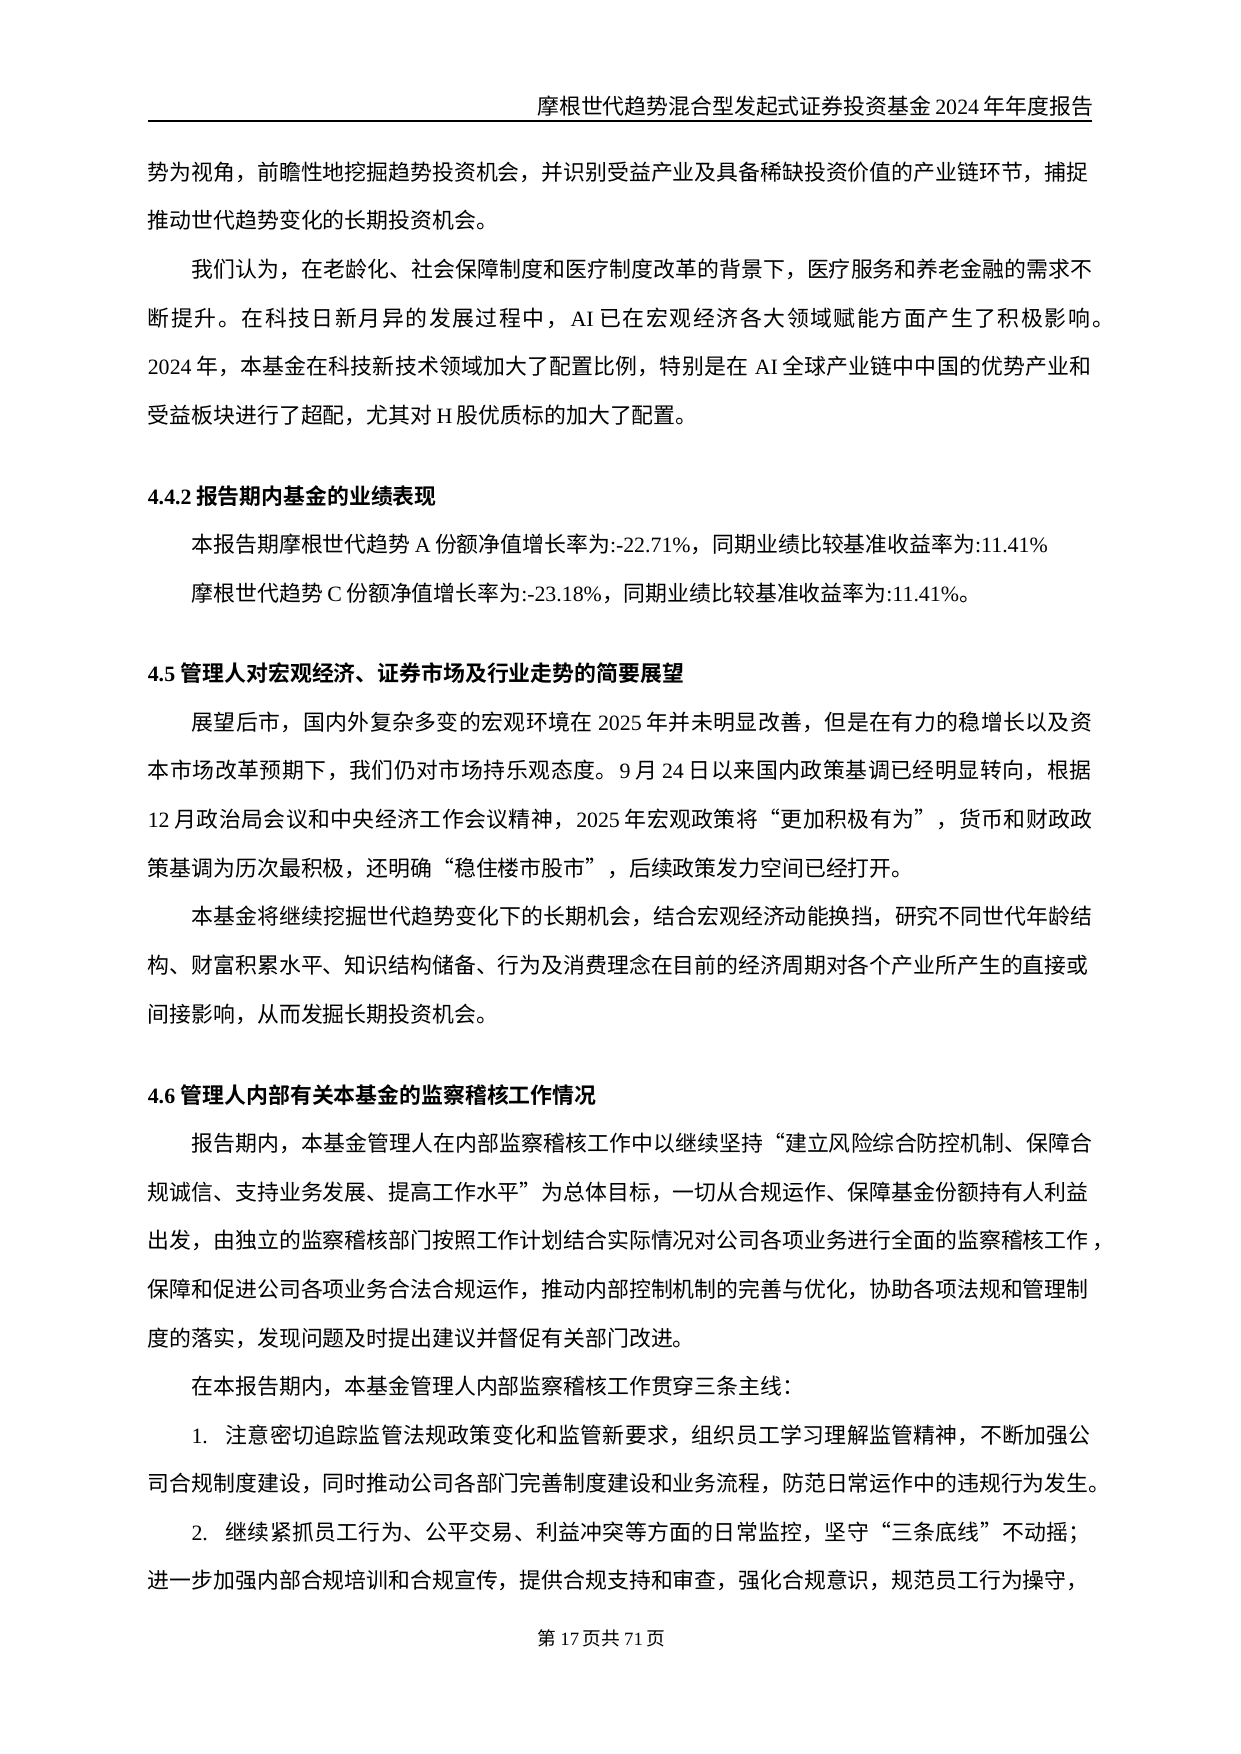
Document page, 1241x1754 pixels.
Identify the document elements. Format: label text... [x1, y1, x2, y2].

text 本基金将继续挖掘世代趋势变化下的长期机会，结合宏观经济动能换挡，研究不同世代年龄结构、财富积累水平、知识结构储备、行为及消费理念在目前的经济周期对各个产业所产生的直接或间接影响，从而发掘长期投资机会。 [148, 899, 1092, 1029]
text 4.4.2报告期内基金的业绩表现 [148, 478, 1092, 511]
text 1. 注意密切追踪监管法规政策变化和监管新要求，组织员工学习理解监管精神，不断加强公司合规制度建设，同时推动公司各部门完善制度建设和业务流程，防范日常运作中的违规行为发生。 [148, 1417, 1092, 1498]
text 摩根世代趋势C份额净值增长率为:-23.18%，同期业绩比较基准收益率为:11.41%。 [148, 575, 1092, 608]
text 展望后市，国内外复杂多变的宏观环境在2025年并未明显改善，但是在有力的稳增长以及资本市场改革预期下，我们仍对市场持乐观态度。9月24日以来国内政策基调已经明显转向，根据12月政治局会议和中央经济工作会议精神，2025年宏观政策将“更加积极有为”，货币和财政政策基调为历次最积极，还明确“稳住楼市股市”，后续政策发力空间已经打开。 [148, 704, 1092, 883]
text 在本报告期内，本基金管理人内部监察稽核工作贯穿三条主线： [148, 1369, 1092, 1401]
text 本报告期摩根世代趋势A份额净值增长率为:-22.71%，同期业绩比较基准收益率为:11.41% [148, 527, 1092, 559]
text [148, 154, 1092, 236]
subtitle 4.6 管理人内部有关本基金的监察稽核工作情况 [148, 1077, 1092, 1110]
subtitle 4.5 管理人对宏观经济、证券市场及行业走势的简要展望 [148, 656, 1092, 688]
text 我们认为，在老龄化、社会保障制度和医疗制度改革的背景下，医疗服务和养老金融的需求不断提升。在科技日新月异的发展过程中，AI已在宏观经济各大领域赋能方面产生了积极影响。2024年，本基金在科技新技术领域加大了配置比例，特别是在AI全球产业链中中国的优势产业和受益板块进行了超配，尤其对H股优质标的加大了配置。 [148, 251, 1092, 430]
text 报告期内，本基金管理人在内部监察稽核工作中以继续坚持“建立风险综合防控机制、保障合规诚信、支持业务发展、提高工作水平”为总体目标，一切从合规运作、保障基金份额持有人利益出发，由独立的监察稽核部门按照工作计划结合实际情况对公司各项业务进行全面的监察稽核工作，保障和促进公司各项业务合法合规运作，推动内部控制机制的完善与优化，协助各项法规和管理制度的落实，发现问题及时提出建议并督促有关部门改进。 [148, 1126, 1092, 1353]
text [148, 1514, 1092, 1596]
